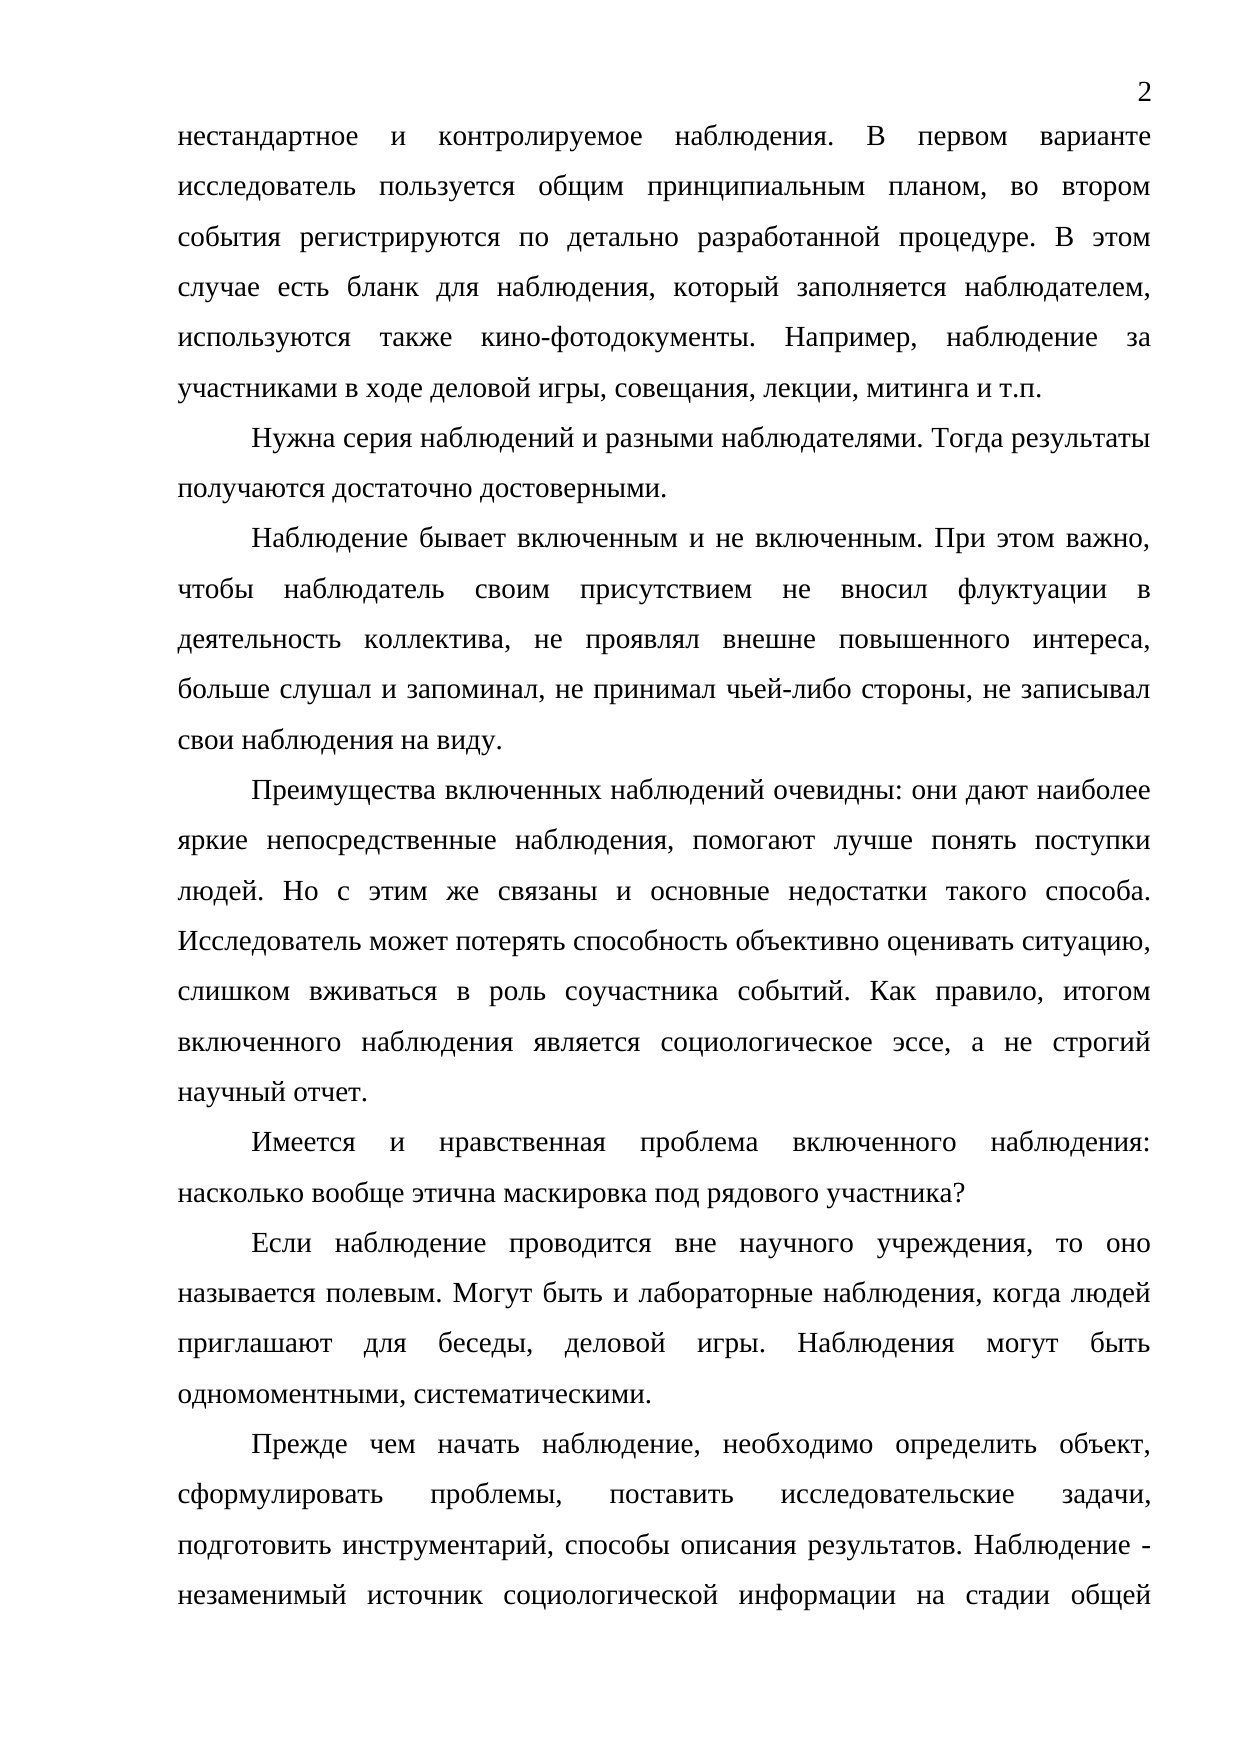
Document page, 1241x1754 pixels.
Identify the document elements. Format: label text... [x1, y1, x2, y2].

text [177, 118, 1152, 403]
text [177, 1426, 1152, 1611]
text Если наблюдение проводится вне научного учреждения, то оно называется полевым. Могут быть и лабораторные наблюдения, когда людей приглашают для беседы, деловой игры. Наблюдения могут быть одномоментными, систематическими. [177, 1225, 1152, 1409]
text Наблюдение бывает включенным и не включенным. При этом важно, чтобы наблюдатель своим присутствием не вносил флуктуации в деятельность коллектива, не проявлял внешне повышенного интереса, больше слушал и запоминал, не принимал чьей-либо стороны, не записывал свои наблюдения на виду. [177, 521, 1152, 755]
text Нужна серия наблюдений и разными наблюдателями. Тогда результаты получаются достаточно достоверными. [177, 420, 1152, 504]
text Преимущества включенных наблюдений очевидны: они дают наиболее яркие непосредственные наблюдения, помогают лучше понять поступки людей. Но с этим же связаны и основные недостатки такого способа. Исследователь может потерять способность объективно оценивать ситуацию, слишком вживаться в роль соучастника событий. Как правило, итогом включенного наблюдения является социологическое эссе, а не строгий научный отчет. [177, 772, 1152, 1108]
text Имеется и нравственная проблема включенного наблюдения: насколько вообще этична маскировка под рядового участника? [177, 1124, 1152, 1208]
